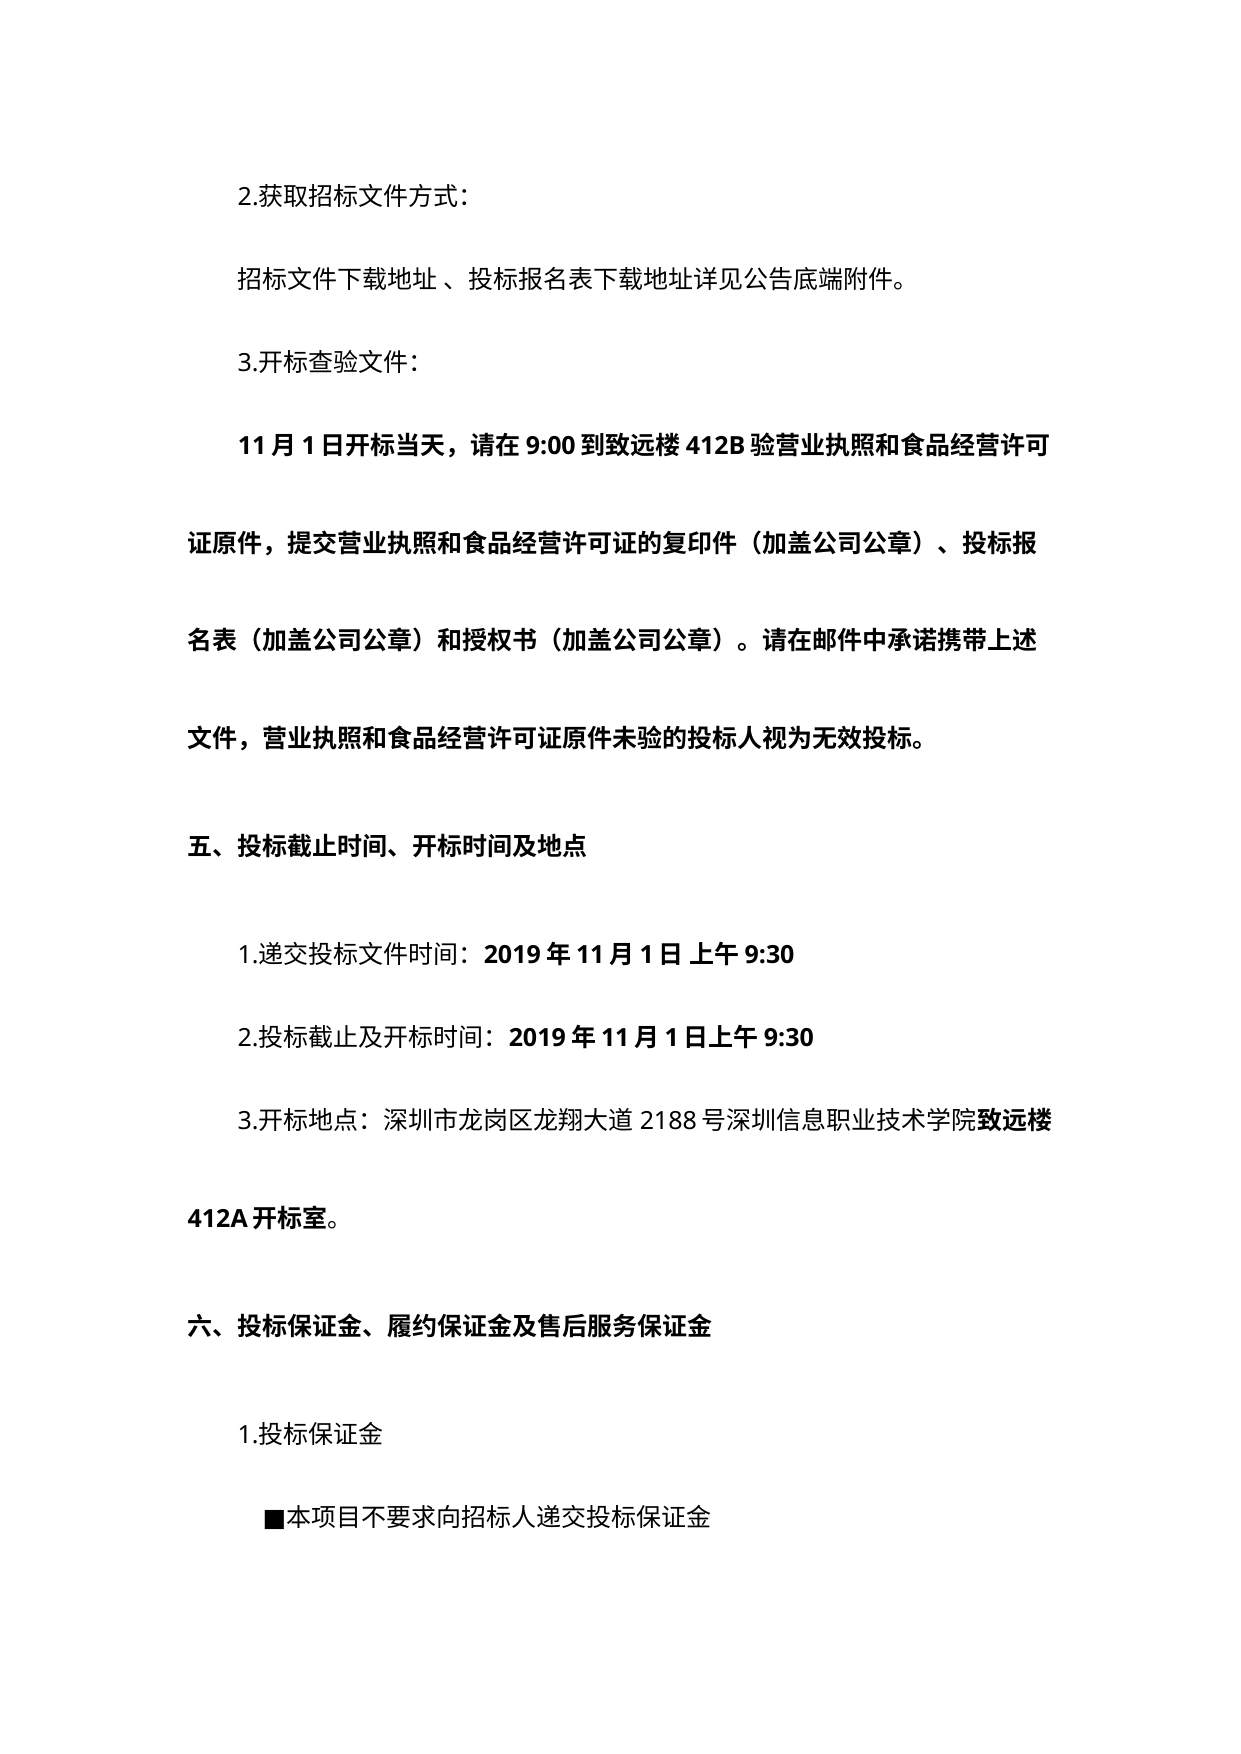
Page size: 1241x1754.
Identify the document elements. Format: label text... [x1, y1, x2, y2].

text 3.开标地点：深圳市龙岗区龙翔大道2188号深圳信息职业技术学院致远楼412A开标室。 [187, 1086, 1053, 1249]
text 2.获取招标文件方式： [187, 162, 1053, 227]
text 1.递交投标文件时间：2019年11月1日 上午9:30 [187, 920, 1053, 985]
text 1.投标保证金 [187, 1400, 1053, 1465]
subtitle 六、投标保证金、履约保证金及售后服务保证金 [187, 1292, 1053, 1357]
text 2.投标截止及开标时间：2019年11月1日上午9:30 [187, 1003, 1053, 1068]
subtitle 五、投标截止时间、开标时间及地点 [187, 812, 1053, 877]
text 11月1日开标当天，请在9:00到致远楼412B验营业执照和食品经营许可证原件，提交营业执照和食品经营许可证的复印件（加盖公司公章）、投标报名表（加盖公司公章）和授权书（加盖公司公章）。请在邮件中承诺携带上述文件，营业执照和食品经营许可证原件未验的投标人视为无效投标。 [187, 411, 1053, 769]
text ■本项目不要求向招标人递交投标保证金 [187, 1483, 1053, 1548]
text 3.开标查验文件： [187, 328, 1053, 393]
text 招标文件下载地址 、投标报名表下载地址详见公告底端附件。 [187, 245, 1053, 310]
